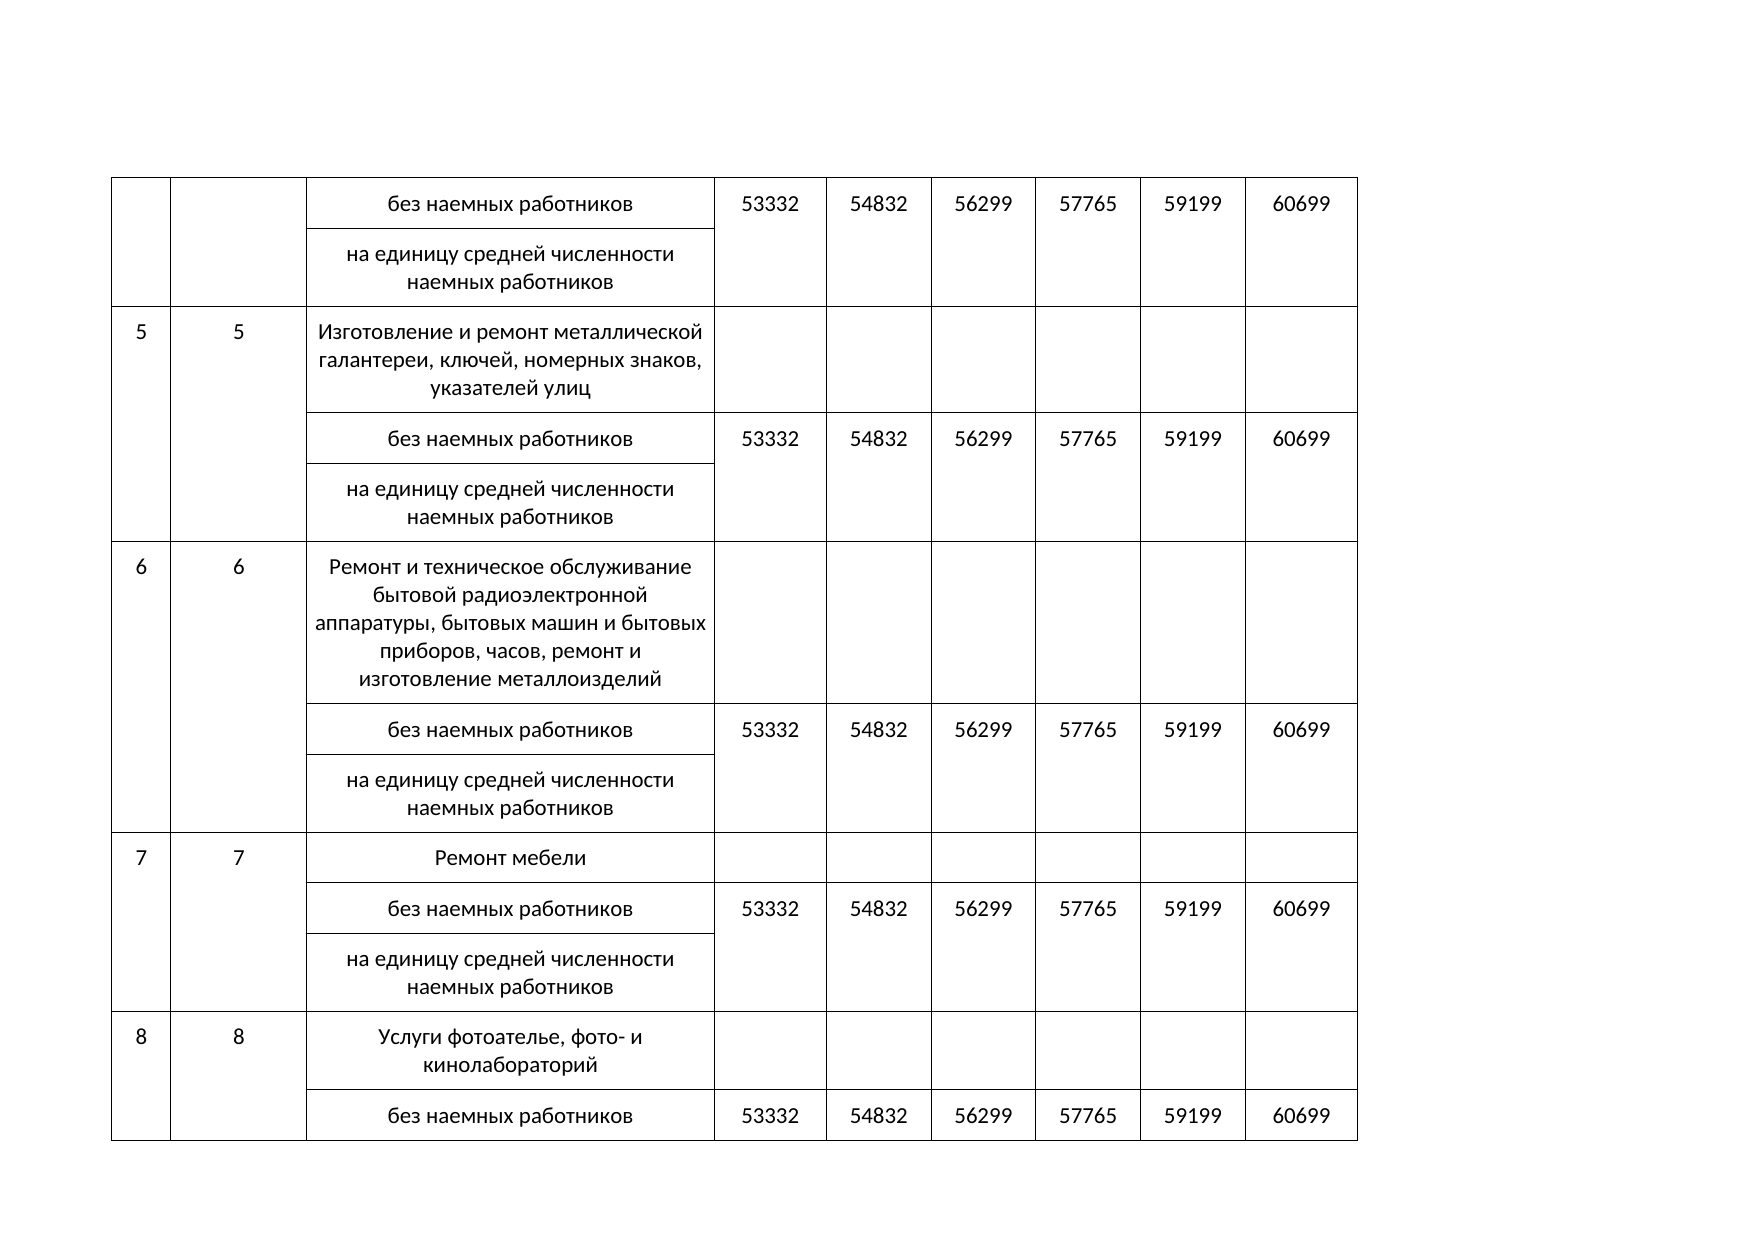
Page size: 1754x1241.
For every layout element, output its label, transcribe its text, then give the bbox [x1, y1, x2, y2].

table_cell 59199 [1141, 1090, 1245, 1139]
table_cell 4 [112, 178, 170, 306]
table_cell [932, 833, 1035, 882]
table_cell Услуги фотоателье, фото- и кинолабораторий [307, 1012, 714, 1089]
table_cell 54832 [827, 178, 931, 306]
table_cell 6 [112, 542, 170, 832]
table_cell [1246, 833, 1357, 882]
table_cell 60699 [1246, 413, 1357, 541]
table_cell [1036, 1012, 1140, 1089]
table_cell 53332 [715, 1090, 826, 1139]
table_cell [307, 934, 714, 1011]
table_cell 8 [112, 1012, 170, 1139]
table_cell [715, 833, 826, 882]
table_cell 7 [112, 833, 170, 1011]
table_cell 56299 [932, 704, 1035, 832]
table_cell 54832 [827, 704, 931, 832]
table_cell на единицу средней численности наемных работников [307, 755, 714, 832]
table_cell 56299 [932, 1090, 1035, 1139]
table_cell без наемных работников [307, 1090, 714, 1139]
table_cell 57765 [1036, 704, 1140, 832]
table_cell Изготовление и ремонт металлической галантереи, ключей, номерных знаков, указателей улиц [307, 307, 714, 412]
table_cell Ремонт мебели [307, 833, 714, 882]
table_cell 59199 [1141, 883, 1245, 1011]
table_cell 5 [112, 307, 170, 541]
table_cell 57765 [1036, 413, 1140, 541]
table_cell 60699 [1246, 883, 1357, 1011]
table_cell 54832 [827, 1090, 931, 1139]
table_cell 7 [171, 833, 306, 1011]
table_cell 4 [171, 178, 306, 306]
table_cell 57765 [1036, 883, 1140, 1011]
table_cell [827, 307, 931, 412]
table_cell 54832 [827, 883, 931, 1011]
table_cell 57765 [1036, 1090, 1140, 1139]
table_cell 54832 [827, 413, 931, 541]
table_cell [932, 542, 1035, 703]
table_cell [307, 229, 714, 306]
table_cell [715, 307, 826, 412]
table_cell 53332 [715, 704, 826, 832]
table_cell [827, 833, 931, 882]
table_cell [932, 1012, 1035, 1089]
table_cell 60699 [1246, 704, 1357, 832]
table_cell без наемных работников [307, 883, 714, 932]
table_cell [1246, 307, 1357, 412]
table_cell на единицу средней численности наемных работников [307, 464, 714, 541]
table_cell [1246, 542, 1357, 703]
table_cell [1141, 833, 1245, 882]
table_cell [932, 307, 1035, 412]
table_cell 53332 [715, 413, 826, 541]
table_cell [1036, 833, 1140, 882]
table_cell 53332 [715, 883, 826, 1011]
table_cell без наемных работников [307, 178, 714, 227]
table_cell 57765 [1036, 178, 1140, 306]
table_cell 53332 [715, 178, 826, 306]
table_cell 59199 [1141, 704, 1245, 832]
table_cell [1141, 1012, 1245, 1089]
table_cell [1036, 307, 1140, 412]
table_cell 59199 [1141, 413, 1245, 541]
table_cell 60699 [1246, 178, 1357, 306]
table_cell [827, 1012, 931, 1089]
table_cell [1036, 542, 1140, 703]
table_cell 56299 [932, 413, 1035, 541]
table_cell [1141, 307, 1245, 412]
table_cell [715, 542, 826, 703]
table_cell 56299 [932, 178, 1035, 306]
table_cell [715, 1012, 826, 1089]
table_cell [1141, 542, 1245, 703]
table_cell 8 [171, 1012, 306, 1139]
table_cell Ремонт и техническое обслуживание бытовой радиоэлектронной аппаратуры, бытовых машин и бытовых приборов, часов, ремонт и изготовление металлоизделий [307, 542, 714, 703]
table_cell 60699 [1246, 1090, 1357, 1139]
table_cell [827, 542, 931, 703]
table_cell [1246, 1012, 1357, 1089]
table_cell 56299 [932, 883, 1035, 1011]
table_cell 59199 [1141, 178, 1245, 306]
table_cell без наемных работников [307, 704, 714, 753]
table_cell 5 [171, 307, 306, 541]
table_cell без наемных работников [307, 413, 714, 462]
table_cell 6 [171, 542, 306, 832]
